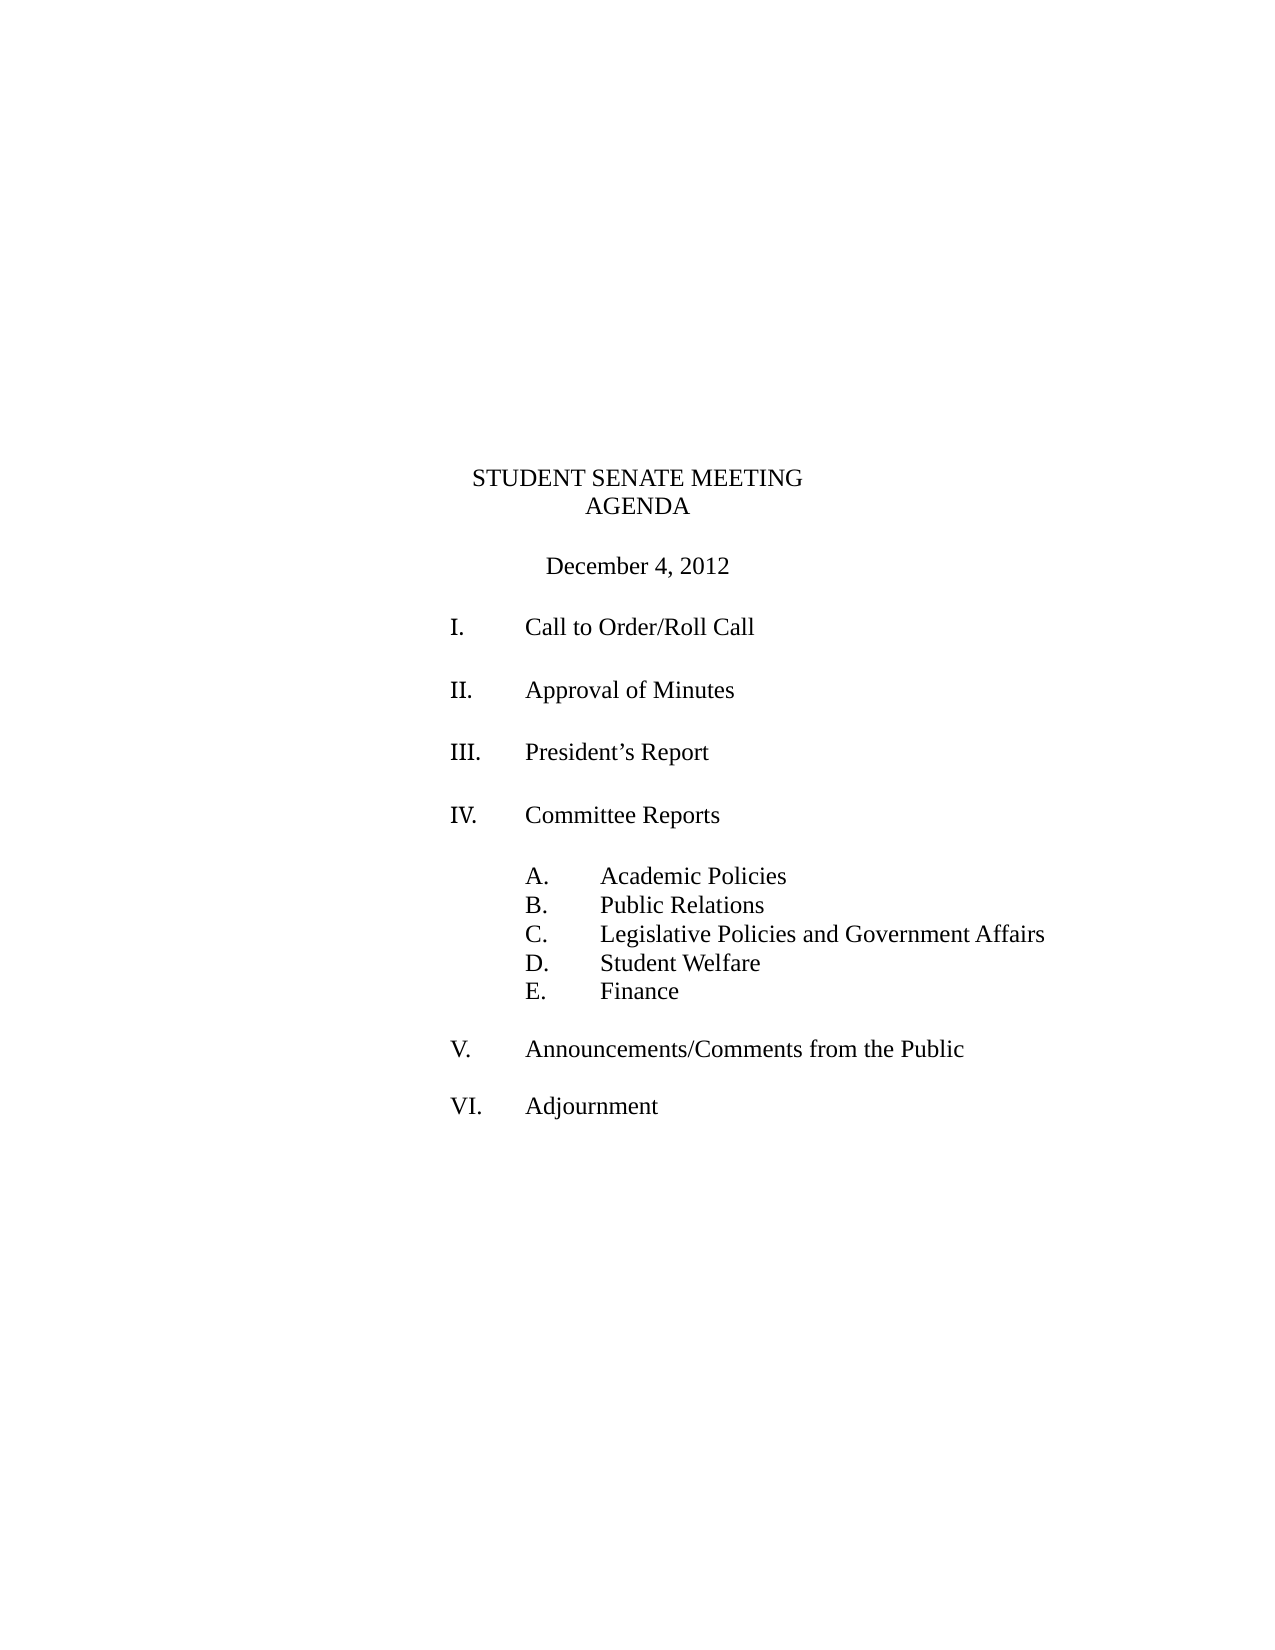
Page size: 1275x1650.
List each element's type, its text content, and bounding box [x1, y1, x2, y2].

list Approval of Minutes [450, 674, 1125, 705]
text E. Finance [450, 976, 1125, 1005]
text December 4, 2012 [150, 551, 1125, 580]
text A. Academic Policies [450, 861, 1125, 890]
text V. Announcements/Comments from the Public [187, 1034, 1125, 1063]
text D. Student Welfare [450, 948, 1125, 976]
list President’s Report [450, 736, 1125, 768]
text AGENDA [150, 491, 1125, 520]
text C. Legislative Policies and Government Affairs [450, 919, 1125, 948]
text B. Public Relations [450, 890, 1125, 919]
text STUDENT SENATE MEETING [150, 463, 1125, 491]
list Call to Order/Roll Call [450, 611, 1125, 643]
list Committee Reports [450, 799, 1125, 830]
list VI. Adjournment [450, 1091, 1125, 1120]
